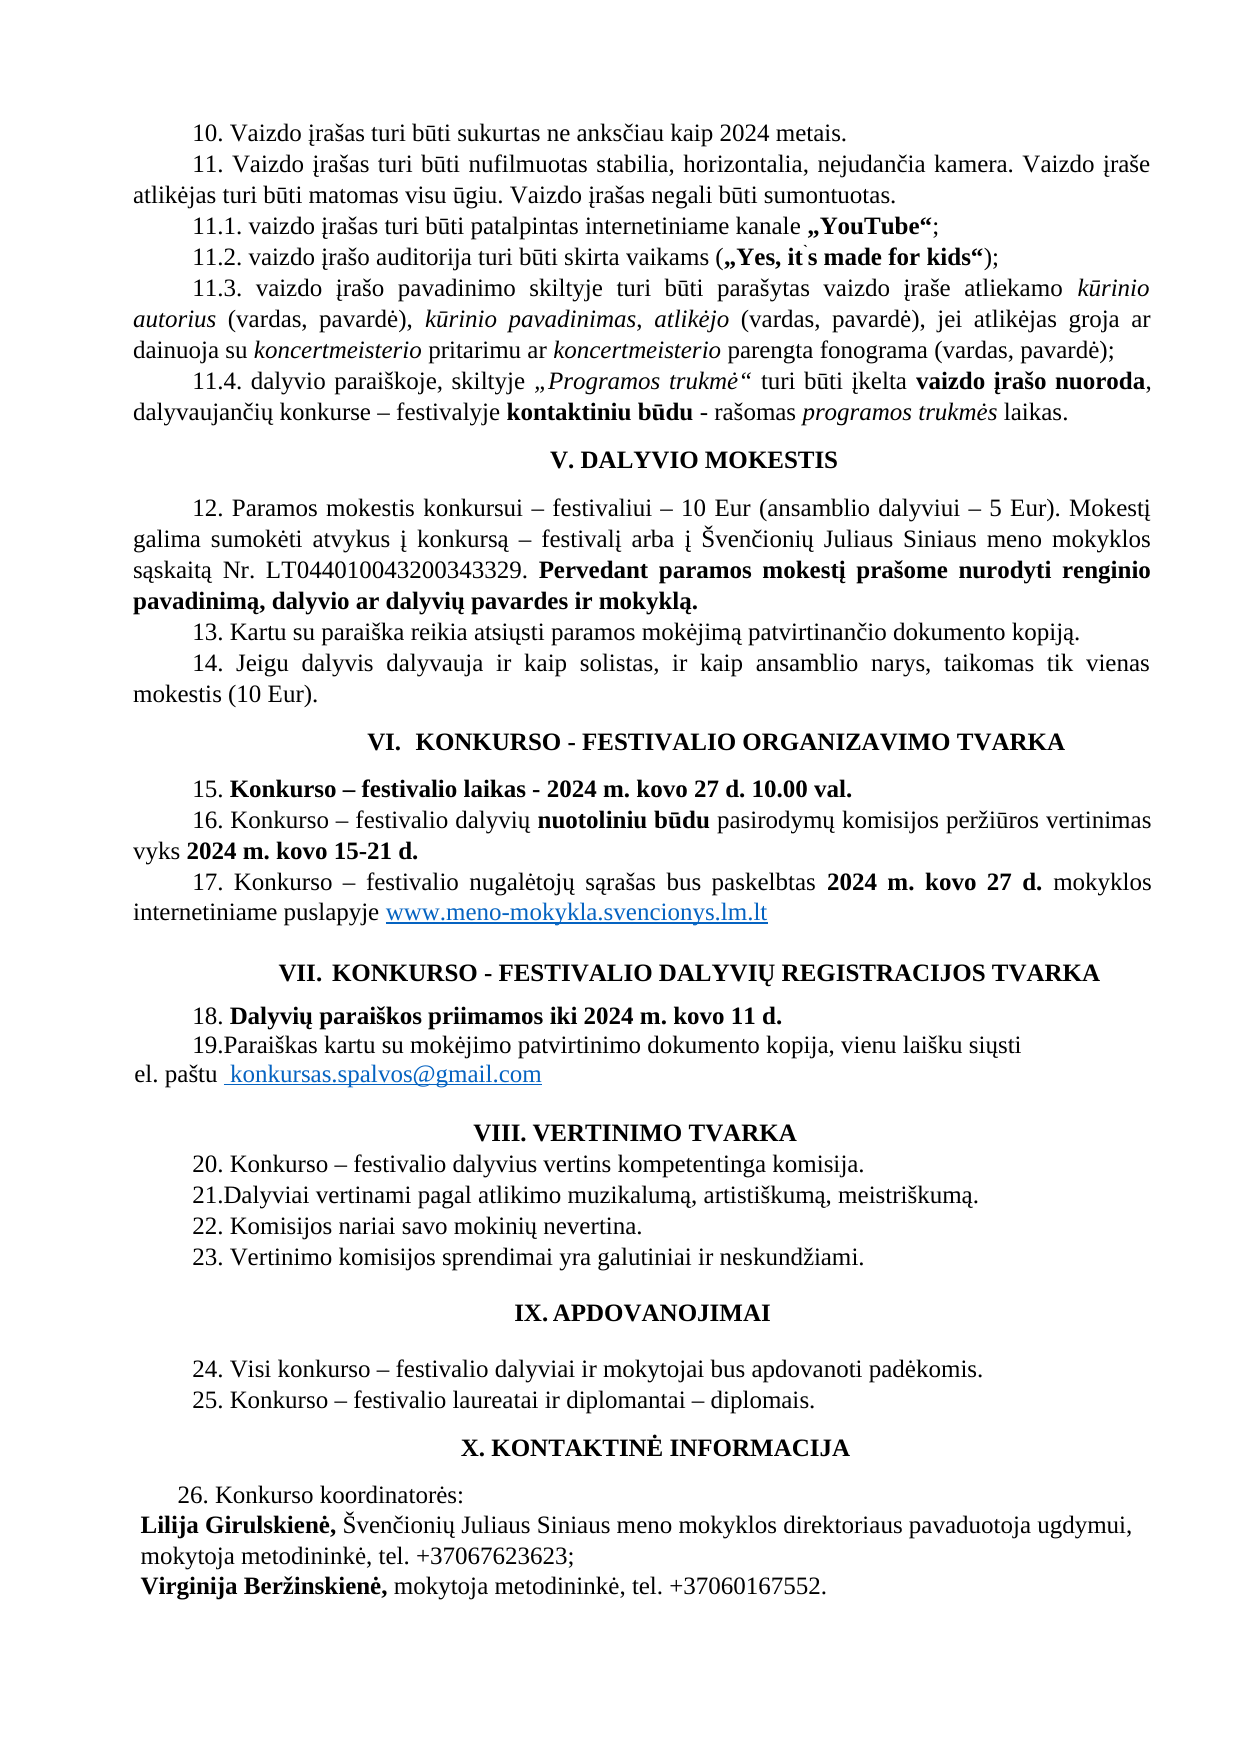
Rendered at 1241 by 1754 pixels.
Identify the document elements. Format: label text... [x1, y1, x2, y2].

list KONKURSO - FESTIVALIO DALYVIŲ REGISTRACIJOS TVARKA [227, 958, 1152, 987]
text 14. Jeigu dalyvis dalyvauja ir kaip solistas, ir kaip ansamblio narys, taikomas tik vienas mokestis (10 Eur). [133, 648, 1152, 708]
list 16. Konkurso – festivalio dalyvių nuotoliniu būdu pasirodymų komisijos peržiūros vertinimas vyks 2024 m. kovo 15-21 d. [133, 805, 1152, 865]
list APDOVANOJIMAI [133, 1298, 1152, 1327]
text V. DALYVIO MOKESTIS [177, 445, 1152, 474]
text el. paštu konkursas.spalvos@gmail.com [134, 1059, 1152, 1088]
text 11.4. dalyvio paraiškoje, skiltyje „Programos trukmė“ turi būti įkelta vaizdo įrašo nuoroda, dalyvaujančių konkurse – festivalyje kontaktiniu būdu - rašomas programos trukmės laikas. [133, 366, 1152, 426]
list 22. Komisijos nariai savo mokinių nevertina. [165, 1211, 1152, 1240]
text 26. Konkurso koordinatorės: [97, 1480, 1152, 1509]
text 23. Vertinimo komisijos sprendimai yra galutiniai ir neskundžiami. [128, 1242, 1152, 1271]
text mokytoja metodininkė, tel. +37067623623; [97, 1541, 1152, 1570]
text 25. Konkurso – festivalio laureatai ir diplomantai – diplomais. [97, 1385, 1152, 1414]
list 11. Vaizdo įrašas turi būti nufilmuotas stabilia, horizontalia, nejudančia kamera. Vaizdo įraše atlikėjas turi būti matomas visu ūgiu. Vaizdo įrašas negali būti sumontuotas. [133, 149, 1152, 209]
list 17. Konkurso – festivalio nugalėtojų sąrašas bus paskelbtas 2024 m. kovo 27 d. mokyklos internetiniame puslapyje www.meno-mokykla.svencionys.lm.lt [133, 867, 1152, 926]
list 20. Konkurso – festivalio dalyvius vertins kompetentinga komisija. [192, 1149, 1152, 1178]
text 15. Konkurso – festivalio laikas - 2024 m. kovo 27 d. 10.00 val. [59, 774, 1152, 803]
text Lilija Girulskienė, Švenčionių Juliaus Siniaus meno mokyklos direktoriaus pavaduotoja ugdymui, [97, 1511, 1152, 1539]
list 21.Dalyviai vertinami pagal atlikimo muzikalumą, artistiškumą, meistriškumą. [165, 1180, 1152, 1209]
text 11.3. vaizdo įrašo pavadinimo skiltyje turi būti parašytas vaizdo įraše atliekamo kūrinio autorius (vardas, pavardė), kūrinio pavadinimas, atlikėjo (vardas, pavardė), jei atlikėjas groja ar dainuoja su koncertmeisterio pritarimu ar koncertmeisterio parengta fonograma (vardas, pavardė); [133, 273, 1152, 364]
text 13. Kartu su paraiška reikia atsiųsti paramos mokėjimą patvirtinančio dokumento kopiją. [59, 617, 1152, 646]
text 12. Paramos mokestis konkursui – festivaliui – 10 Eur (ansamblio dalyviui – 5 Eur). Mokestį galima sumokėti atvykus į konkursą – festivalį arba į Švenčionių Juliaus Siniaus meno mokyklos sąskaitą Nr. LT044010043200343329. Pervedant paramos mokestį prašome nurodyti renginio pavadinimą, dalyvio ar dalyvių pavardes ir mokyklą. [133, 493, 1152, 615]
list 10. Vaizdo įrašas turi būti sukurtas ne anksčiau kaip 2024 metais. [192, 118, 1152, 147]
text 11.1. vaizdo įrašas turi būti patalpintas internetiniame kanale „YouTube“; [128, 211, 1152, 240]
text Virginija Beržinskienė, mokytoja metodininkė, tel. +37060167552. [97, 1571, 1152, 1600]
text 18. Dalyvių paraiškos priimamos iki 2024 m. kovo 11 d. [128, 1001, 1152, 1030]
text 11.2. vaizdo įrašo auditorija turi būti skirta vaikams („Yes, it`s made for kids“); [59, 242, 1152, 271]
text 24. Visi konkurso – festivalio dalyviai ir mokytojai bus apdovanoti padėkomis. [133, 1354, 1152, 1383]
text 19.Paraiškas kartu su mokėjimo patvirtinimo dokumento kopija, vienu laišku siųsti [128, 1030, 1152, 1059]
list VERTINIMO TVARKA [118, 1118, 1152, 1147]
text X. KONTAKTINĖ INFORMACIJA [97, 1433, 1152, 1462]
list KONKURSO - FESTIVALIO ORGANIZAVIMO TVARKA [192, 727, 1152, 756]
